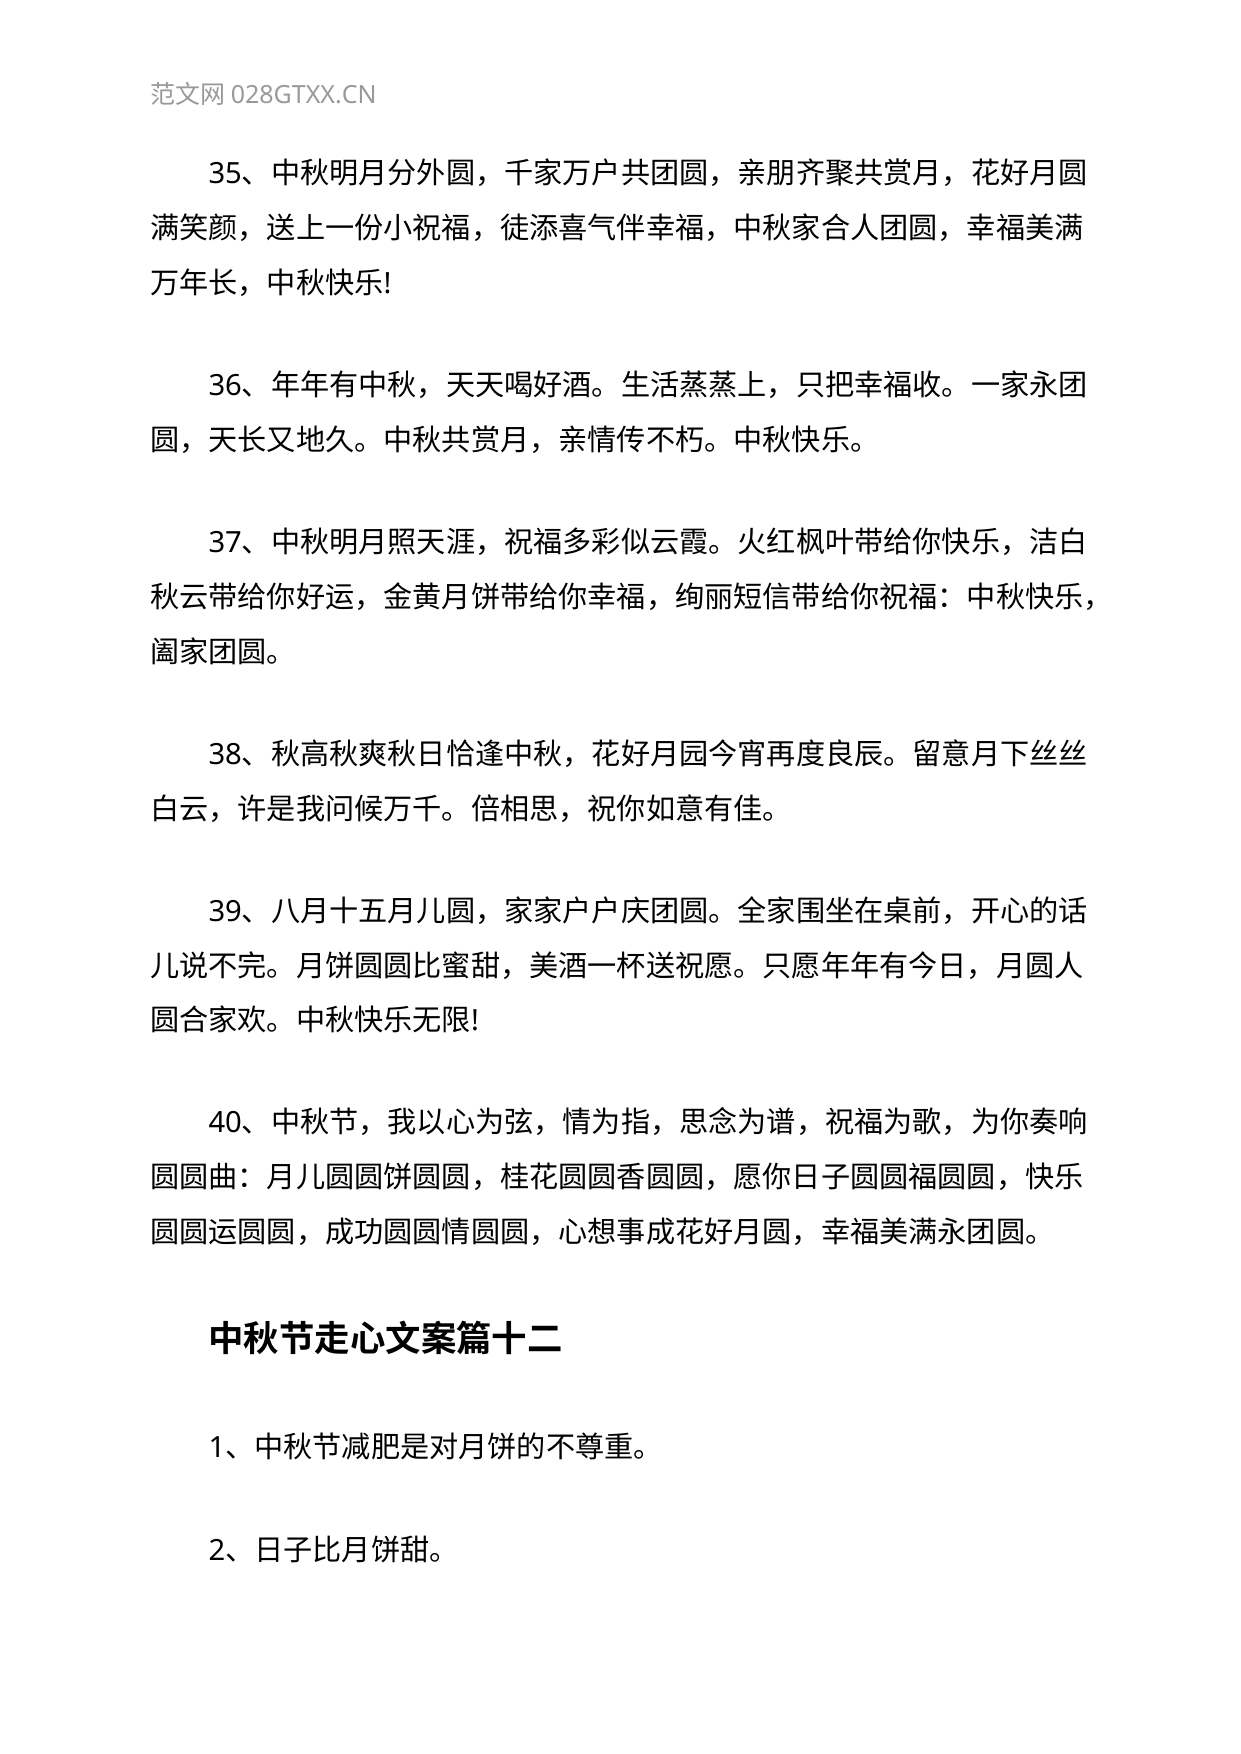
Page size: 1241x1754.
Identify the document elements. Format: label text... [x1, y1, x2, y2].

text 35、中秋明月分外圆，千家万户共团圆，亲朋齐聚共赏月，花好月圆满笑颜，送上一份小祝福，徒添喜气伴幸福，中秋家合人团圆，幸福美满万年长，中秋快乐! [150, 150, 1090, 302]
text 中秋节走心文案篇十二 [150, 1311, 1090, 1362]
text 36、年年有中秋，天天喝好酒。生活蒸蒸上，只把幸福收。一家永团圆，天长又地久。中秋共赏月，亲情传不朽。中秋快乐。 [150, 362, 1090, 459]
text 1、中秋节减肥是对月饼的不尊重。 [150, 1424, 1090, 1466]
text 40、中秋节，我以心为弦，情为指，思念为谱，祝福为歌，为你奏响圆圆曲：月儿圆圆饼圆圆，桂花圆圆香圆圆，愿你日子圆圆福圆圆，快乐圆圆运圆圆，成功圆圆情圆圆，心想事成花好月圆，幸福美满永团圆。 [150, 1099, 1090, 1251]
text 39、八月十五月儿圆，家家户户庆团圆。全家围坐在桌前，开心的话儿说不完。月饼圆圆比蜜甜，美酒一杯送祝愿。只愿年年有今日，月圆人圆合家欢。中秋快乐无限! [150, 887, 1090, 1039]
text 2、日子比月饼甜。 [150, 1526, 1090, 1568]
text 38、秋高秋爽秋日恰逢中秋，花好月园今宵再度良辰。留意月下丝丝白云，许是我问候万千。倍相思，祝你如意有佳。 [150, 730, 1090, 828]
text 37、中秋明月照天涯，祝福多彩似云霞。火红枫叶带给你快乐，洁白秋云带给你好运，金黄月饼带给你幸福，绚丽短信带给你祝福：中秋快乐，阖家团圆。 [150, 519, 1090, 671]
